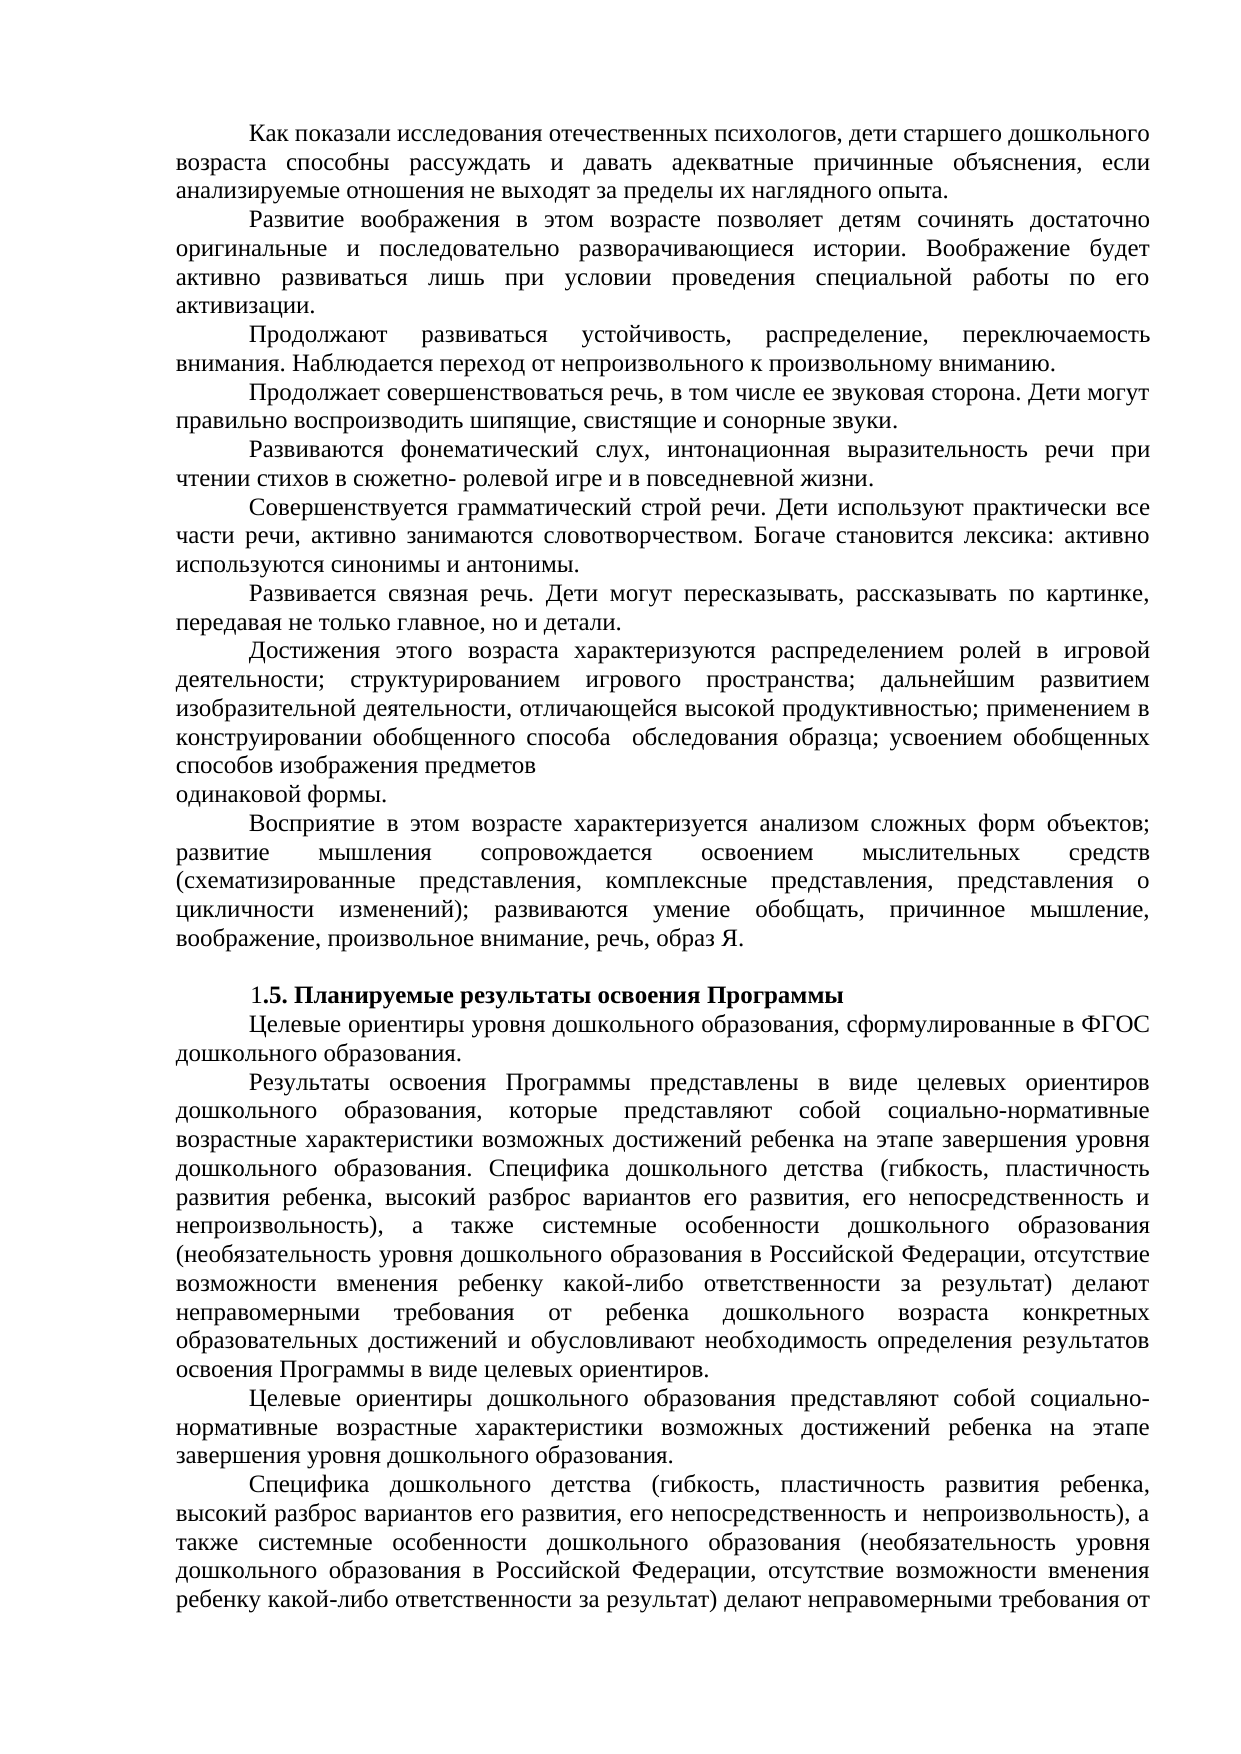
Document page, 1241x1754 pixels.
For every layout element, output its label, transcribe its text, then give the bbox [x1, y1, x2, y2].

text Восприятие в этом возрасте характеризуется анализом сложных форм объектов; развитие мышления сопровождается освоением мыслительных средств (схематизированные представления, комплексные представления, представления о цикличности изменений); развиваются умение обобщать, причинное мышление, воображение, произвольное внимание, речь, образ Я. [176, 808, 1151, 952]
text Как показали исследования отечественных психологов, дети старшего дошкольного возраста способны рассуждать и давать адекватные причинные объяснения, если анализируемые отношения не выходят за пределы их наглядного опыта. [176, 118, 1151, 204]
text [176, 1469, 1151, 1613]
text Совершенствуется грамматический строй речи. Дети используют практически все части речи, активно занимаются словотворчеством. Богаче становится лексика: активно используются синонимы и антонимы. [176, 492, 1151, 578]
text 1.5. Планируемые результаты освоения Программы [177, 981, 1152, 1009]
text Продолжают развиваться устойчивость, распределение, переключаемость внимания. Наблюдается переход от непроизвольного к произвольному вниманию. [176, 319, 1151, 377]
text Целевые ориентиры уровня дошкольного образования, сформулированные в ФГОС дошкольного образования. [176, 1009, 1151, 1067]
text Целевые ориентиры дошкольного образования представляют собой социально- нормативные возрастные характеристики возможных достижений ребенка на этапе завершения уровня дошкольного образования. [176, 1383, 1151, 1469]
text Продолжает совершенствоваться речь, в том числе ее звуковая сторона. Дети могут правильно воспроизводить шипящие, свистящие и сонорные звуки. [176, 377, 1151, 434]
text одинаковой формы. [176, 779, 1151, 808]
text Развивается связная речь. Дети могут пересказывать, рассказывать по картинке, передавая не только главное, но и детали. [176, 578, 1151, 636]
text Результаты освоения Программы представлены в виде целевых ориентиров дошкольного образования, которые представляют собой социально-нормативные возрастные характеристики возможных достижений ребенка на этапе завершения уровня дошкольного образования. Специфика дошкольного детства (гибкость, пластичность развития ребенка, высокий разброс вариантов его развития, его непосредственность и непроизвольность), а также системные особенности дошкольного образования (необязательность уровня дошкольного образования в Российской Федерации, отсутствие возможности вменения ребенку какой-либо ответственности за результат) делают неправомерными требования от ребенка дошкольного возраста конкретных образовательных достижений и обусловливают необходимость определения результатов освоения Программы в виде целевых ориентиров. [176, 1067, 1151, 1383]
text Развитие воображения в этом возрасте позволяет детям сочинять достаточно оригинальные и последовательно разворачивающиеся истории. Воображение будет активно развиваться лишь при условии проведения специальной работы по его активизации. [176, 204, 1151, 319]
text Развиваются фонематический слух, интонационная выразительность речи при чтении стихов в сюжетно- ролевой игре и в повседневной жизни. [176, 434, 1151, 492]
text Достижения этого возраста характеризуются распределением ролей в игровой деятельности; структурированием игрового пространства; дальнейшим развитием изобразительной деятельности, отличающейся высокой продуктивностью; применением в конструировании обобщенного способа обследования образца; усвоением обобщенных способов изображения предметов [176, 636, 1151, 779]
